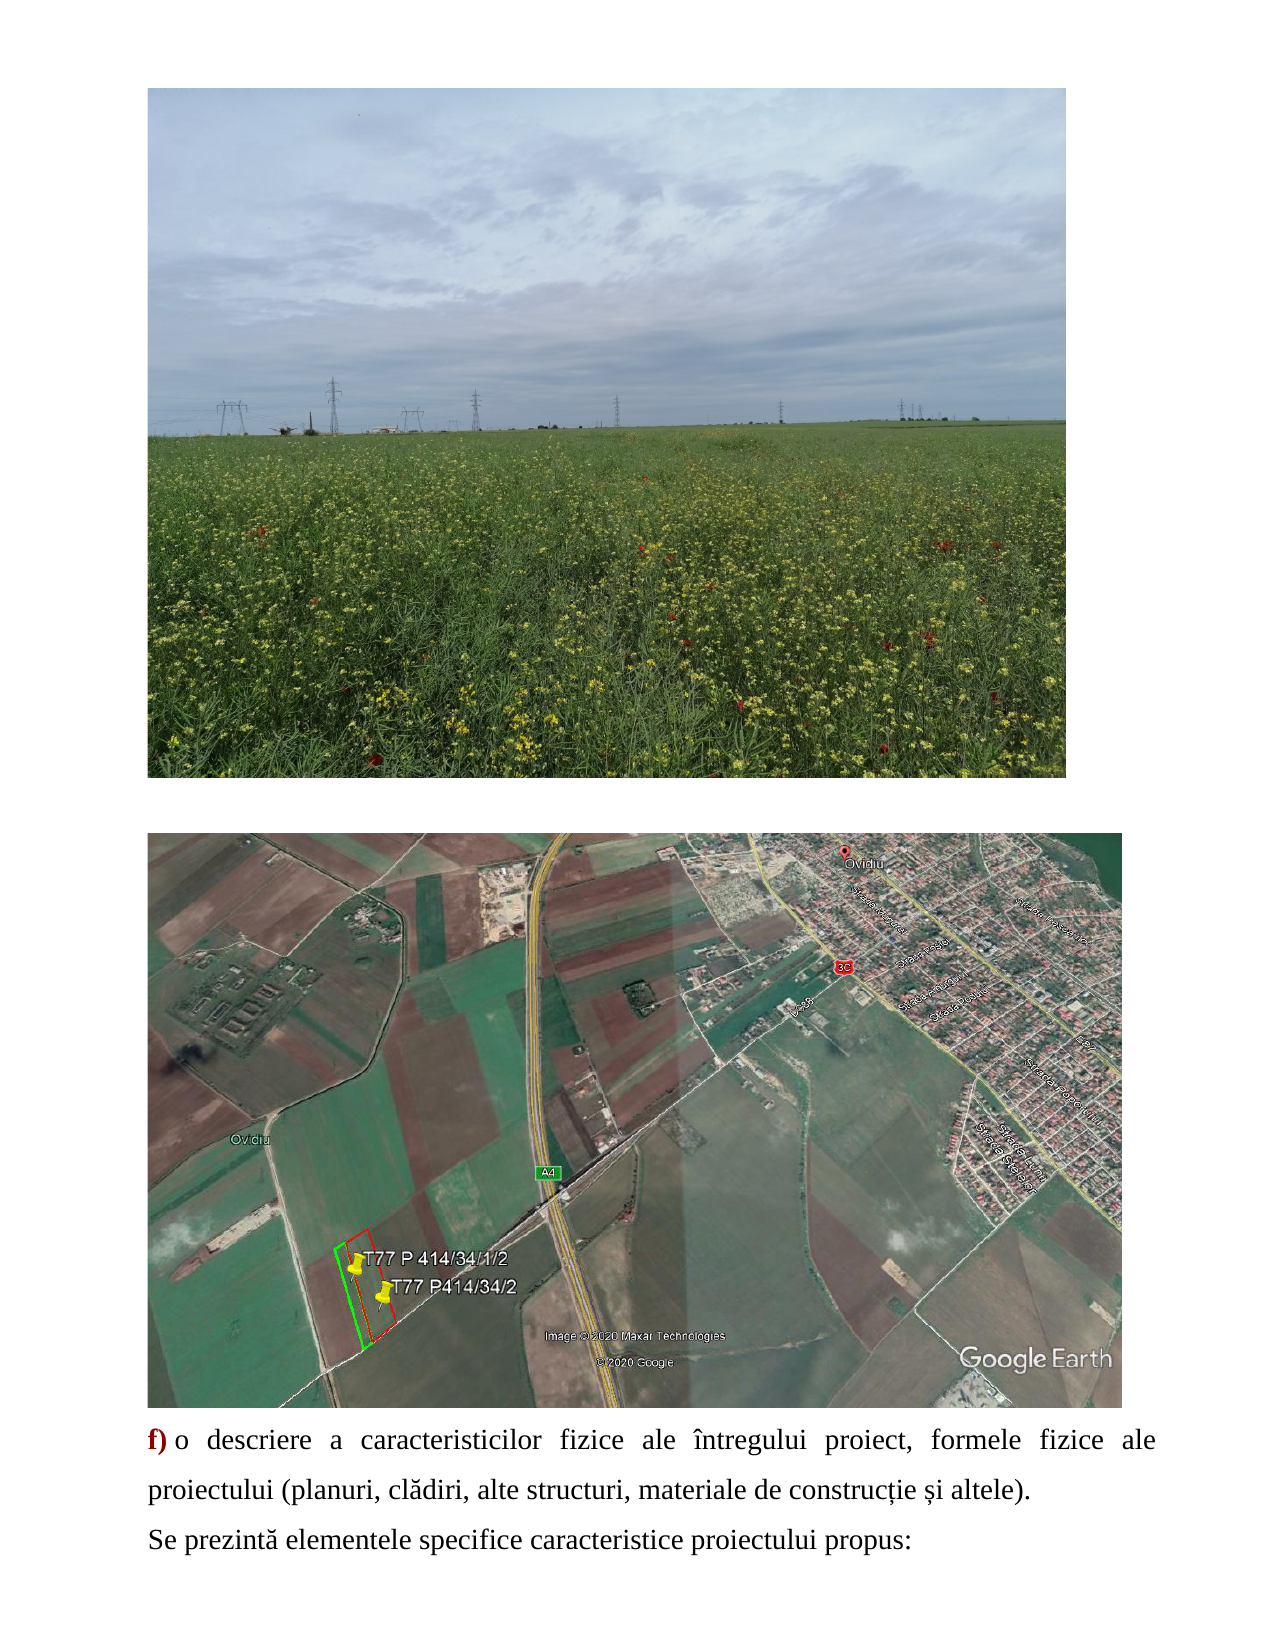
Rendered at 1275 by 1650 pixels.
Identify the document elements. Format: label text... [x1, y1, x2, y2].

picture [147, 88, 1066, 778]
text f) o descriere a caracteristicilor fizice ale întregului proiect, formele fizice ale proiectului (planuri, clădiri, alte structuri, materiale de construcție și altele). [148, 1455, 1157, 1506]
picture [147, 833, 1122, 1408]
text Se prezintă elementele specifice caracteristice proiectului propus: [148, 1522, 1157, 1556]
